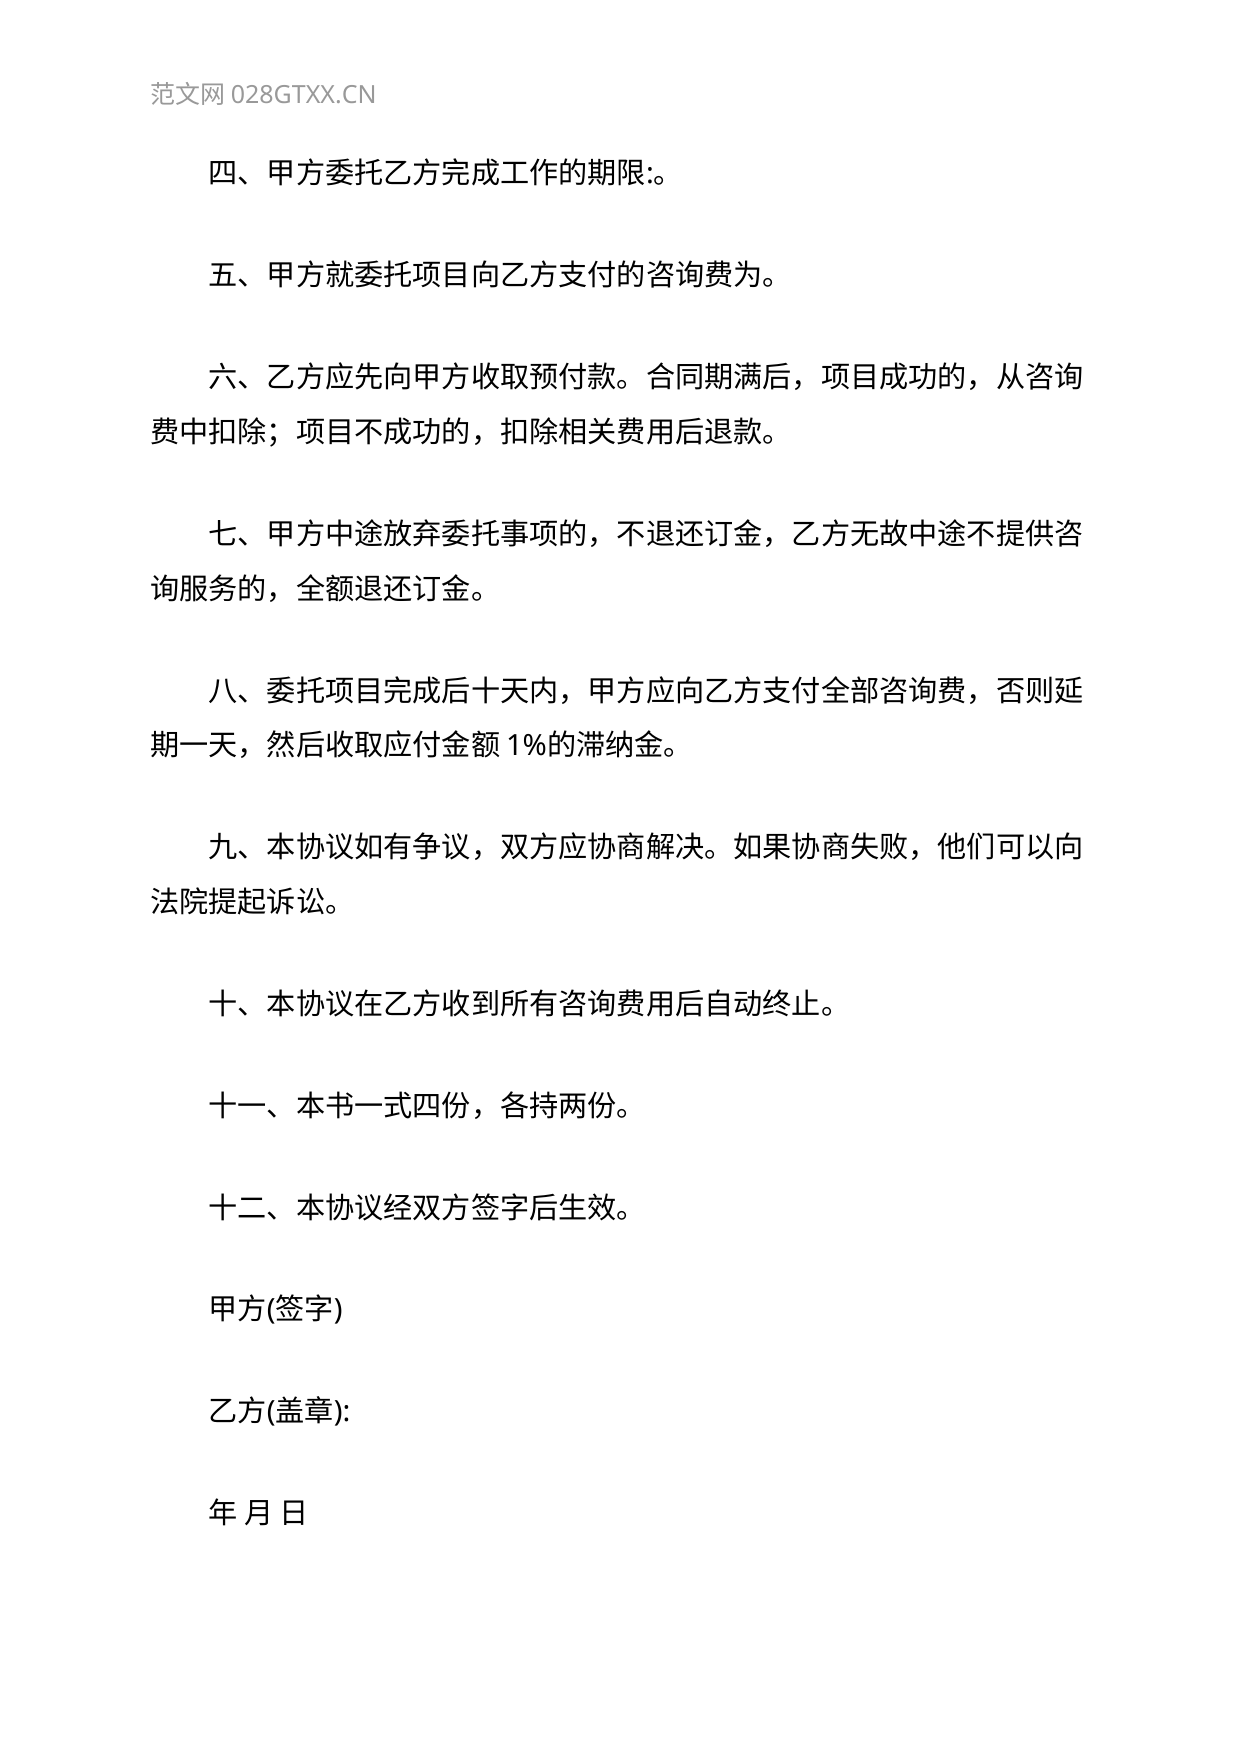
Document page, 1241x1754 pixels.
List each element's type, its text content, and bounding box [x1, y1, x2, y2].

text 五、甲方就委托项目向乙方支付的咨询费为。 [150, 252, 1090, 294]
text 甲方(签字) [150, 1286, 1090, 1328]
text 乙方(盖章): [150, 1388, 1090, 1430]
text 年 月 日 [150, 1490, 1090, 1532]
text 十二、本协议经双方签字后生效。 [150, 1184, 1090, 1226]
text 四、甲方委托乙方完成工作的期限:。 [150, 150, 1090, 192]
text 七、甲方中途放弃委托事项的，不退还订金，乙方无故中途不提供咨询服务的，全额退还订金。 [150, 510, 1090, 608]
text 六、乙方应先向甲方收取预付款。合同期满后，项目成功的，从咨询费中扣除；项目不成功的，扣除相关费用后退款。 [150, 354, 1090, 451]
text 十、本协议在乙方收到所有咨询费用后自动终止。 [150, 981, 1090, 1023]
text 十一、本书一式四份，各持两份。 [150, 1082, 1090, 1125]
text 九、本协议如有争议，双方应协商解决。如果协商失败，他们可以向法院提起诉讼。 [150, 824, 1090, 921]
text 八、委托项目完成后十天内，甲方应向乙方支付全部咨询费，否则延期一天，然后收取应付金额1%的滞纳金。 [150, 667, 1090, 764]
